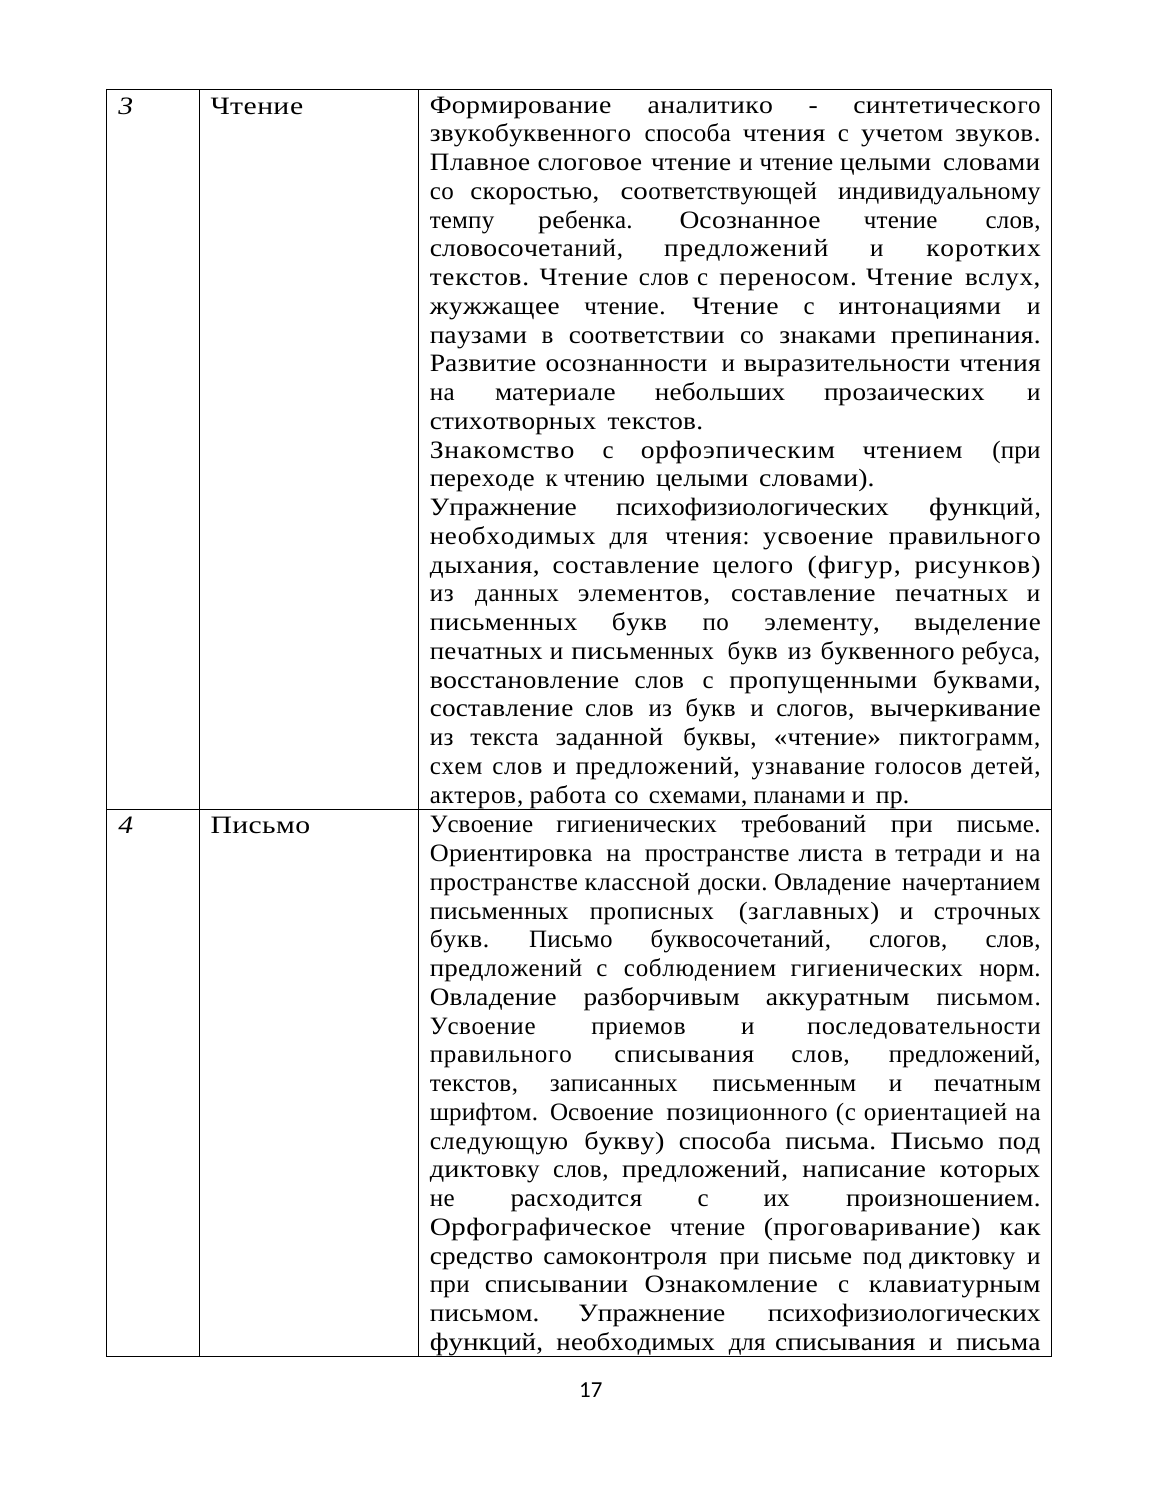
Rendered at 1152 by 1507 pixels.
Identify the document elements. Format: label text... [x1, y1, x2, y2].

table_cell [419, 810, 1051, 1356]
table_cell Чтение [200, 90, 418, 808]
table_cell Письмо [200, 810, 418, 1356]
table_cell 3 [107, 90, 199, 808]
table_cell 4 [107, 810, 199, 1356]
table_cell Формирование аналитико - синтетического звукобуквенного способа чтения с учетом звуков. Плавное слоговое чтение и чтение целыми словами со скоростью, соответствующей индивидуальному темпу ребенка. Осознанное чтение слов, словосочетаний, предложений и коротких текстов. Чтение слов с переносом. Чтение вслух, жужжащее чтение. Чтение с интонациями и паузами в соответствии со знаками препинания. Развитие осознанности и выразительности чтения на материале небольших прозаических и стихотворных текстов. Знакомство с орфоэпическим чтением (при переходе к чтению целыми словами). Упражнение психофизиологических функций, необходимых для чтения: усвоение правильного дыхания, составление целого (фигур, рисунков) из данных элементов, составление печатных и письменных букв по элементу, выделение печатных и письменных букв из буквенного ребуса, восстановление слов с пропущенными буквами, составление слов из букв и слогов, вычеркивание из текста заданной буквы, «чтение» пиктограмм, схем слов и предложений, узнавание голосов детей, актеров, работа со схемами, планами и пр. [419, 90, 1051, 808]
